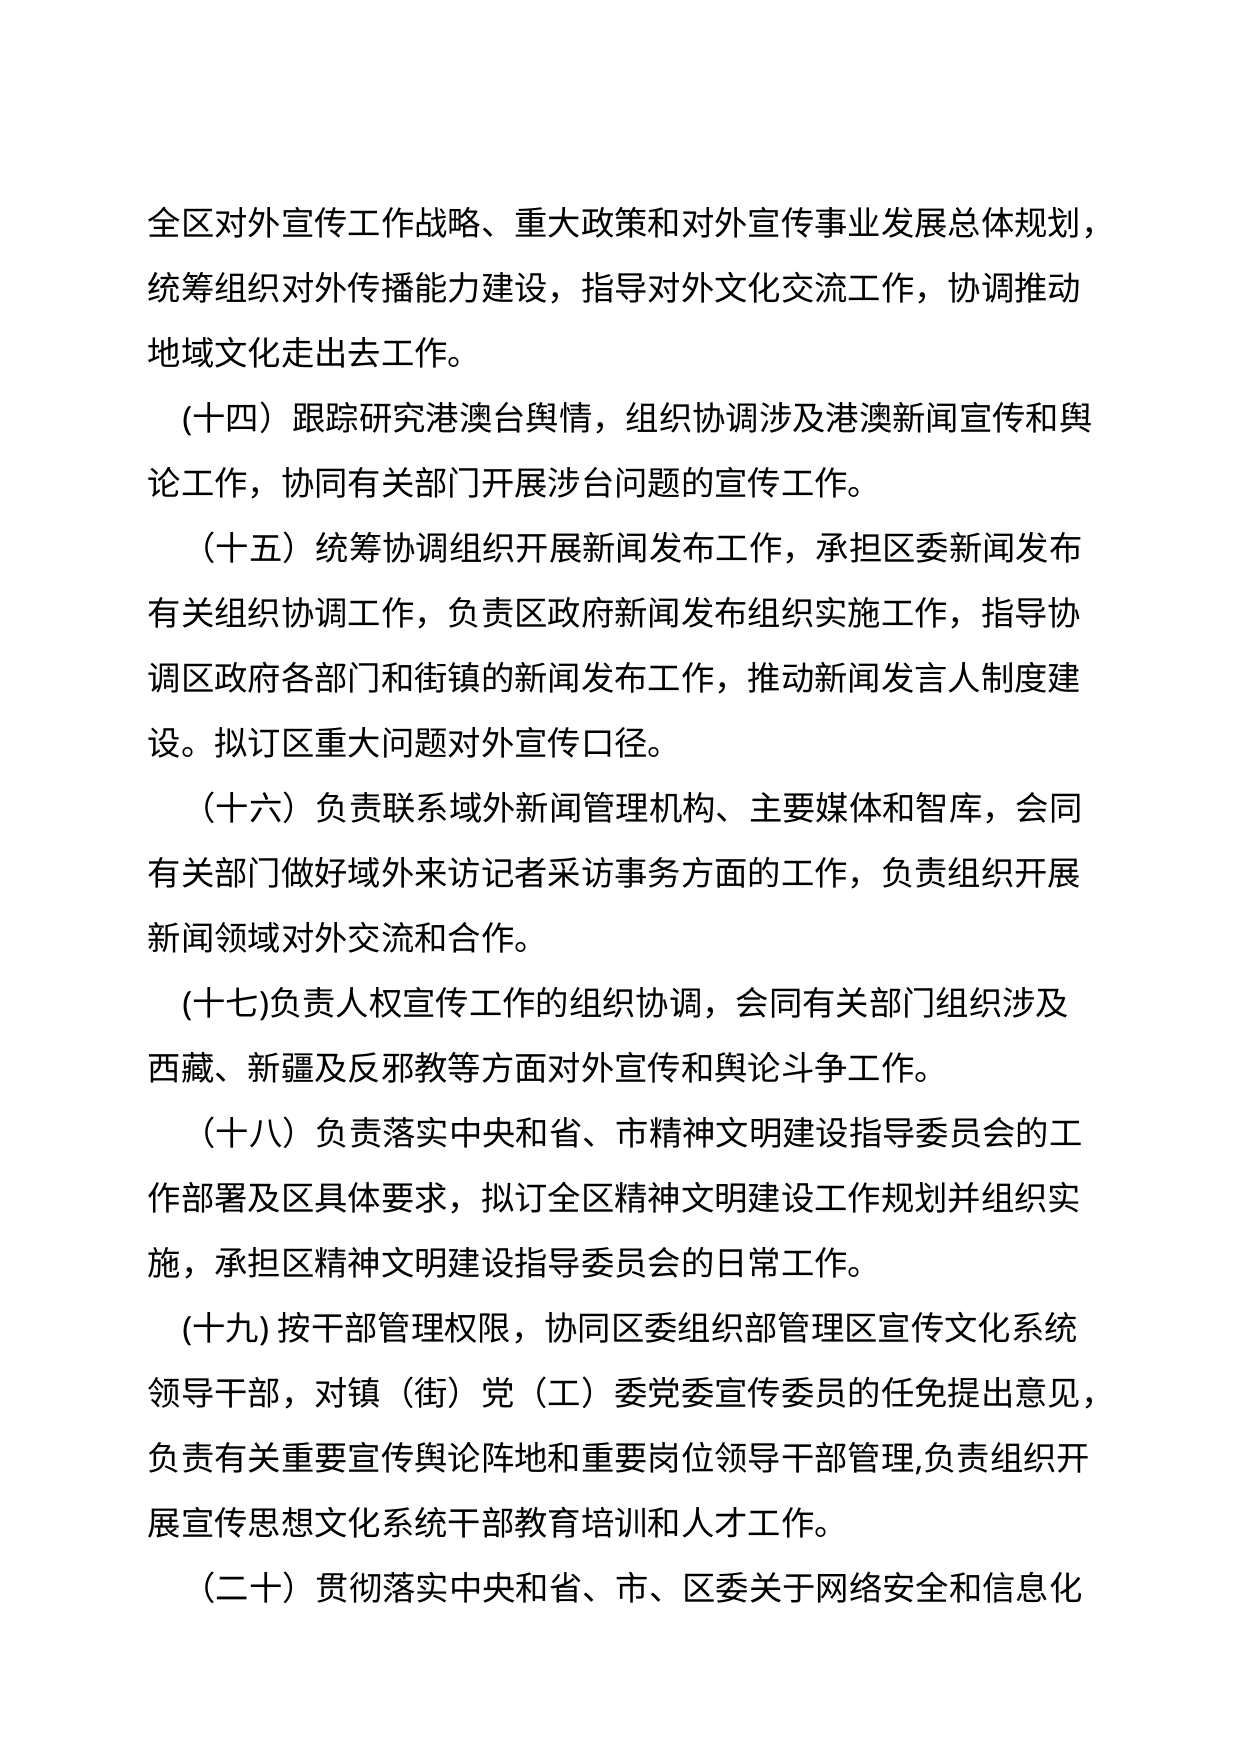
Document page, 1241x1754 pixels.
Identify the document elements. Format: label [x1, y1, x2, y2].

text [148, 188, 1093, 1618]
